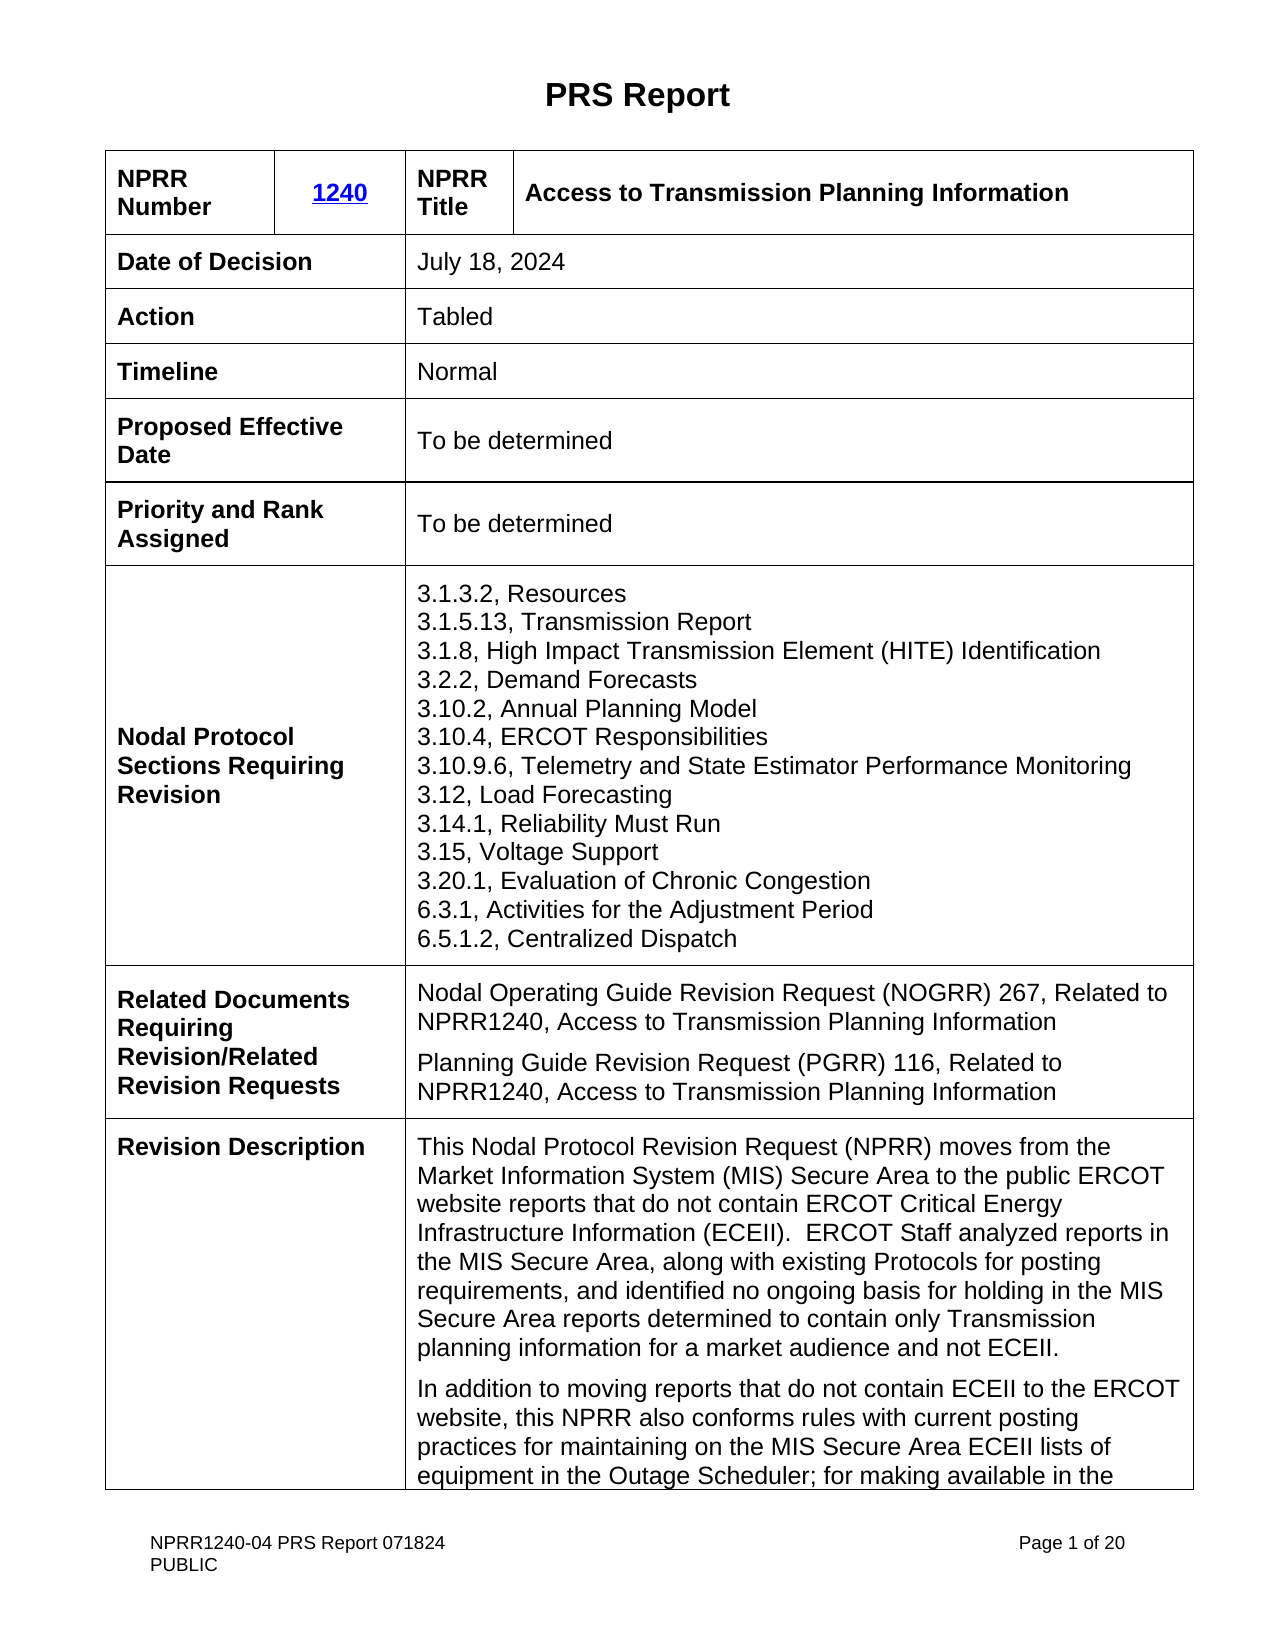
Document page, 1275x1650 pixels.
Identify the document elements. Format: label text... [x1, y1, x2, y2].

table_cell To be determined [406, 399, 1193, 481]
table_cell Priority and Rank Assigned [106, 483, 405, 565]
table_header Access to Transmission Planning Information [514, 151, 1193, 233]
table_cell Proposed Effective Date [106, 399, 405, 481]
table_cell July 18, 2024 [406, 235, 1193, 288]
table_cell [406, 1119, 1193, 1489]
table_cell Nodal Protocol Sections Requiring Revision [106, 566, 405, 965]
table_cell Timeline [106, 344, 405, 398]
table_header 1240 [275, 151, 405, 233]
table_cell Related Documents Requiring Revision/Related Revision Requests [106, 966, 405, 1118]
table_cell Normal [406, 344, 1193, 398]
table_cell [106, 1119, 405, 1489]
table_header NPRR Title [406, 151, 513, 233]
table_cell Action [106, 289, 405, 343]
table_cell To be determined [406, 483, 1193, 565]
table_cell Tabled [406, 289, 1193, 343]
table_cell 3.1.3.2, Resources 3.1.5.13, Transmission Report 3.1.8, High Impact Transmission Element (HITE) Identification 3.2.2, Demand Forecasts 3.10.2, Annual Planning Model 3.10.4, ERCOT Responsibilities 3.10.9.6, Telemetry and State Estimator Performance Monitoring 3.12, Load Forecasting 3.14.1, Reliability Must Run 3.15, Voltage Support 3.20.1, Evaluation of Chronic Congestion 6.3.1, Activities for the Adjustment Period 6.5.1.2, Centralized Dispatch [406, 566, 1193, 965]
table_cell Nodal Operating Guide Revision Request (NOGRR) 267, Related to NPRR1240, Access to Transmission Planning Information Planning Guide Revision Request (PGRR) 116, Related to NPRR1240, Access to Transmission Planning Information [406, 966, 1193, 1118]
table_header NPRR Number [106, 151, 274, 233]
table_cell Date of Decision [106, 235, 405, 288]
